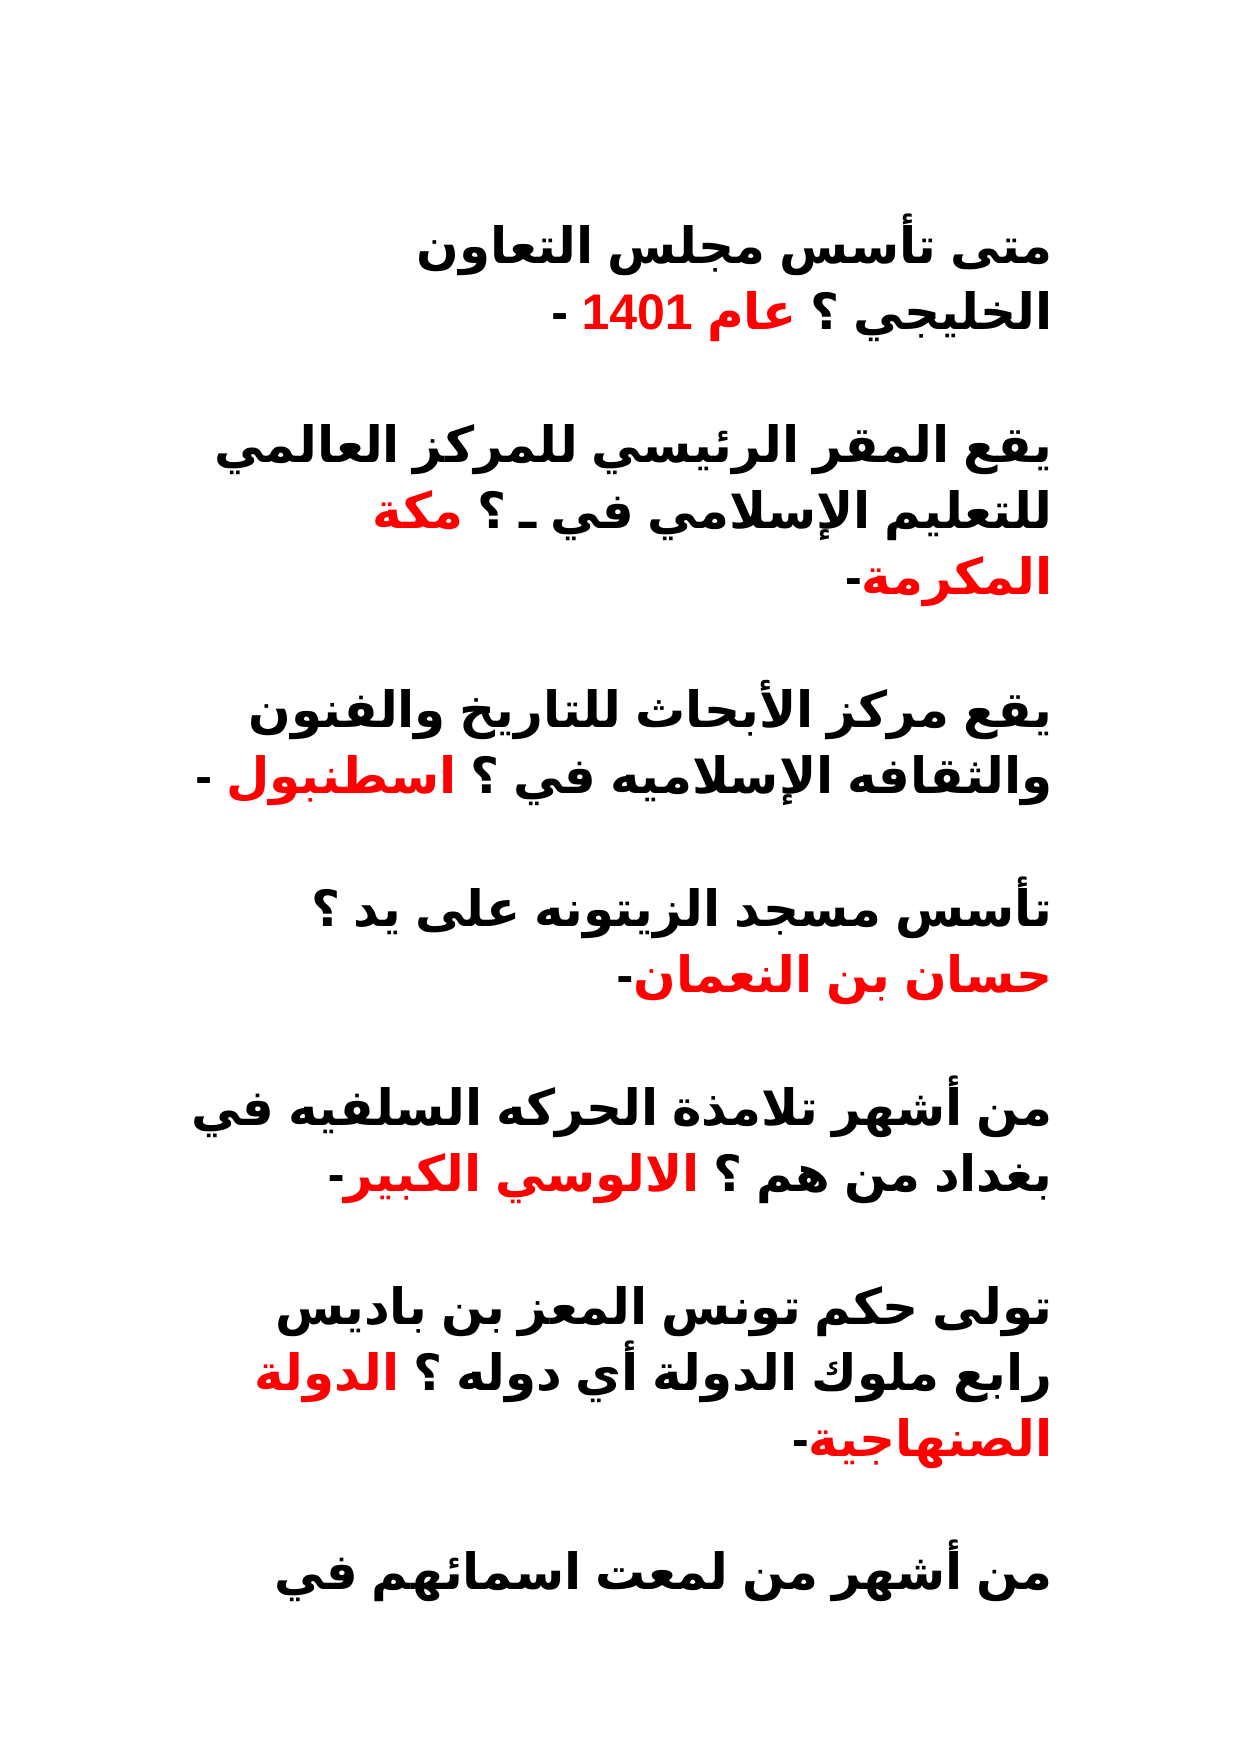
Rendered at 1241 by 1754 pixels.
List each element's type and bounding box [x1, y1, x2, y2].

text [187, 150, 1053, 1600]
